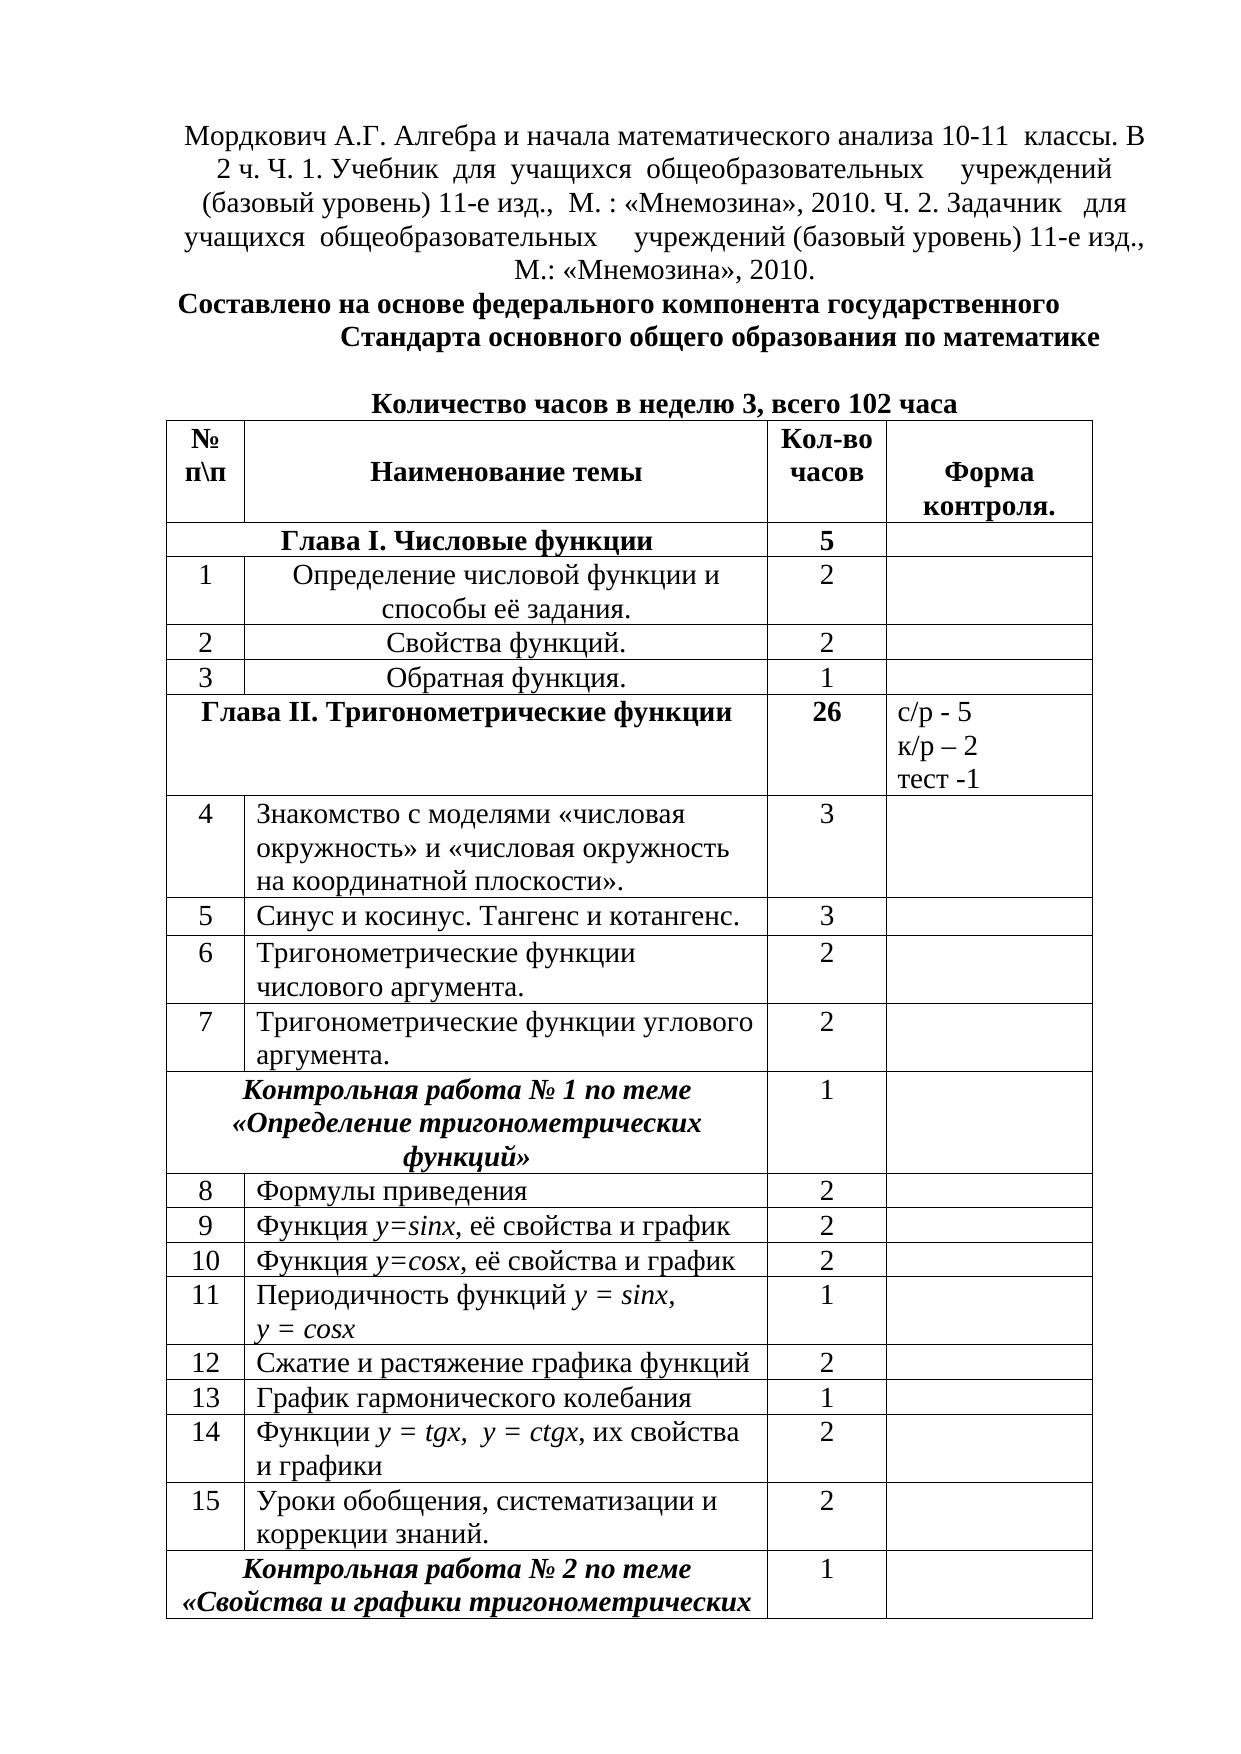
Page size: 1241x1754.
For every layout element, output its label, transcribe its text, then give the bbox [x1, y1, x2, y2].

table_cell 1 [167, 557, 244, 624]
table_header № п\п [167, 421, 244, 522]
table_cell 2 [768, 1415, 886, 1482]
table_cell 1 [768, 1072, 886, 1172]
text Мордкович А.Г. Алгебра и начала математического анализа 10-11 классы. В 2 ч. Ч. 1. Учебник для учащихся общеобразовательных учреждений (базовый уровень) 11-е изд., М. : «Мнемозина», 2010. Ч. 2. Задачник для учащихся общеобразовательных учреждений (базовый уровень) 11-е изд., М.: «Мнемозина», 2010. [177, 118, 1152, 286]
table_cell 3 [768, 796, 886, 897]
table_cell [887, 936, 1092, 1003]
table_cell с/р - 5 к/р – 2 тест -1 [887, 695, 1092, 795]
text Количество часов в неделю 3, всего 102 часа [177, 386, 1152, 420]
table_cell 26 [768, 695, 886, 795]
table_cell 4 [167, 796, 244, 897]
table_cell 2 [768, 557, 886, 624]
table_cell 3 [167, 660, 244, 693]
table_cell 3 [768, 898, 886, 934]
table_cell [887, 1345, 1092, 1379]
table_cell Глава II. Тригонометрические функции [167, 695, 767, 795]
table_cell Тригонометрические функции углового аргумента. [245, 1004, 767, 1071]
table_cell 11 [167, 1277, 244, 1344]
table_cell [887, 898, 1092, 934]
table_cell Определение числовой функции и способы её задания. [245, 557, 767, 624]
table_cell [887, 796, 1092, 897]
table_cell 2 [768, 625, 886, 659]
table_cell [887, 1004, 1092, 1071]
table_cell 2 [167, 625, 244, 659]
table_cell [887, 1277, 1092, 1344]
table_cell [887, 660, 1092, 693]
table_cell 1 [768, 1551, 886, 1618]
table_cell 1 [768, 1277, 886, 1344]
table_cell Функция y=sinx, её свойства и график [245, 1208, 767, 1242]
table_cell 1 [768, 660, 886, 693]
table_cell 14 [167, 1415, 244, 1482]
table_header Кол-во часов [768, 421, 886, 522]
table_header Наименование темы [245, 421, 767, 522]
table_cell Функция y=cosx, её свойства и график [245, 1243, 767, 1276]
table_cell 12 [167, 1345, 244, 1379]
table_cell [887, 1380, 1092, 1413]
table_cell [167, 1551, 767, 1618]
table_cell 13 [167, 1380, 244, 1413]
table_cell Периодичность функций y = sinx, y = cosx [245, 1277, 767, 1344]
table_header Форма контроля. [887, 421, 1092, 522]
table_cell График гармонического колебания [245, 1380, 767, 1413]
table_cell Контрольная работа № 1 по теме «Определение тригонометрических функций» [167, 1072, 767, 1172]
table_cell 15 [167, 1483, 244, 1550]
table_cell 2 [768, 1208, 886, 1242]
text Составлено на основе федерального компонента государственного Стандарта основного общего образования по математике [177, 286, 1152, 353]
table_cell 6 [167, 936, 244, 1003]
table_cell Тригонометрические функции числового аргумента. [245, 936, 767, 1003]
table_cell 2 [768, 936, 886, 1003]
table_cell Синус и косинус. Тангенс и котангенс. [245, 898, 767, 934]
table_cell 2 [768, 1345, 886, 1379]
table_cell 5 [167, 898, 244, 934]
table_cell 2 [768, 1004, 886, 1071]
table_cell [887, 1174, 1092, 1207]
table_cell [887, 1072, 1092, 1172]
table_cell [887, 1551, 1092, 1618]
table_cell Функции y = tgx, y = ctgx, их свойства и графики [245, 1415, 767, 1482]
table_cell Сжатие и растяжение графика функций [245, 1345, 767, 1379]
table_cell 2 [768, 1243, 886, 1276]
table_cell [887, 1243, 1092, 1276]
table_cell 2 [768, 1174, 886, 1207]
table_cell [887, 1415, 1092, 1482]
table_cell [887, 1208, 1092, 1242]
table_cell Глава I. Числовые функции [167, 523, 767, 556]
table_cell Обратная функция. [245, 660, 767, 693]
table_cell 1 [768, 1380, 886, 1413]
table_cell [887, 1483, 1092, 1550]
table_cell Знакомство с моделями «числовая окружность» и «числовая окружность на координатной плоскости». [245, 796, 767, 897]
table_cell 8 [167, 1174, 244, 1207]
table_cell Свойства функций. [245, 625, 767, 659]
table_cell Уроки обобщения, систематизации и коррекции знаний. [245, 1483, 767, 1550]
table_cell 2 [768, 1483, 886, 1550]
table_cell [887, 523, 1092, 556]
table_cell [887, 625, 1092, 659]
table_cell 9 [167, 1208, 244, 1242]
table_cell 5 [768, 523, 886, 556]
table_cell 7 [167, 1004, 244, 1071]
table_cell [887, 557, 1092, 624]
table_cell 10 [167, 1243, 244, 1276]
table_cell Формулы приведения [245, 1174, 767, 1207]
